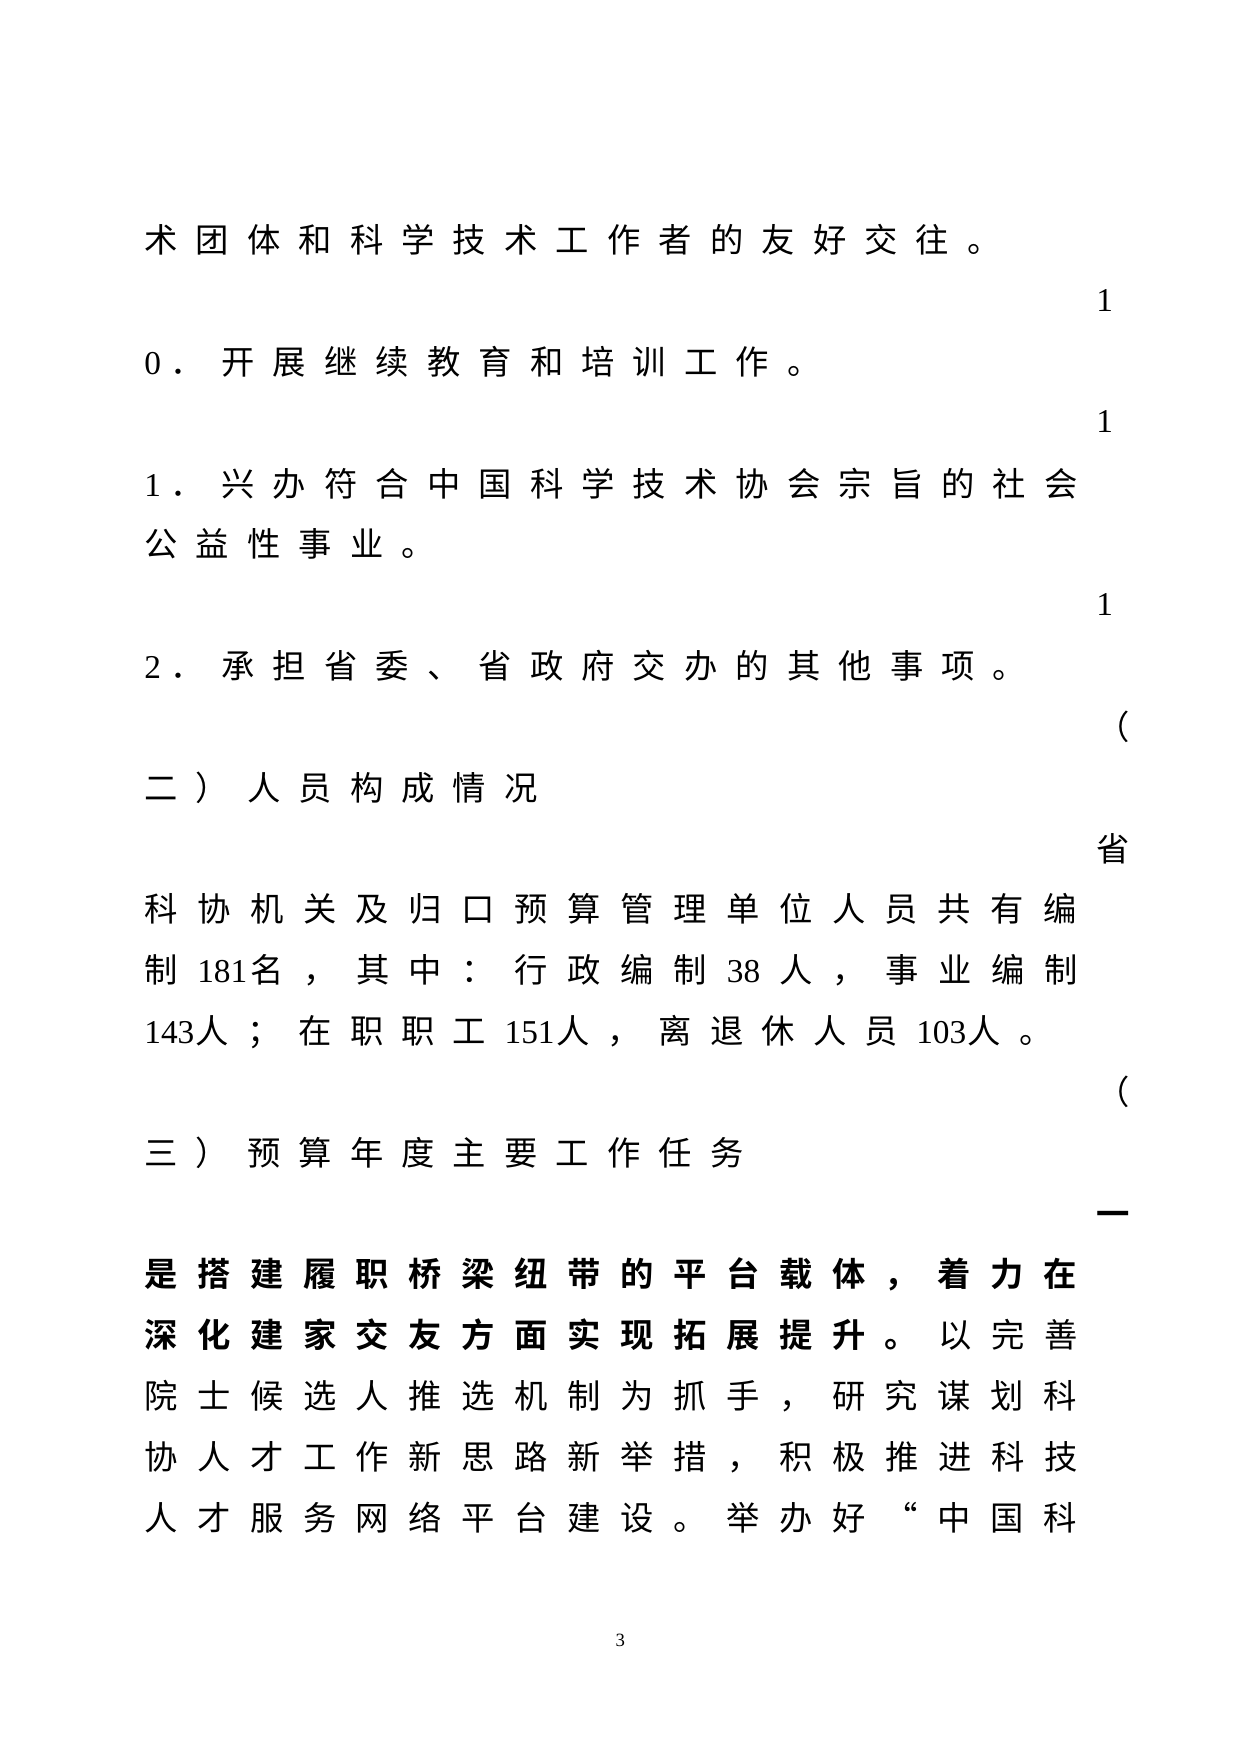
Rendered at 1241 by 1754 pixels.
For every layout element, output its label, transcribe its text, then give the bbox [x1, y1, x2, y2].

text 10．开展继续教育和培训工作。 [144, 269, 1096, 390]
text （三）预算年度主要工作任务 [144, 1059, 1096, 1181]
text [144, 1181, 1096, 1546]
text 12．承担省委、省政府交办的其他事项。 [144, 573, 1096, 694]
text （二）人员构成情况 [144, 694, 1096, 816]
text 11．兴办符合中国科学技术协会宗旨的社会公益性事业。 [144, 390, 1096, 573]
text 省科协机关及归口预算管理单位人员共有编制181名，其中：行政编制38人，事业编制143人；在职职工151人，离退休人员103人。 [144, 816, 1096, 1059]
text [144, 208, 1096, 269]
